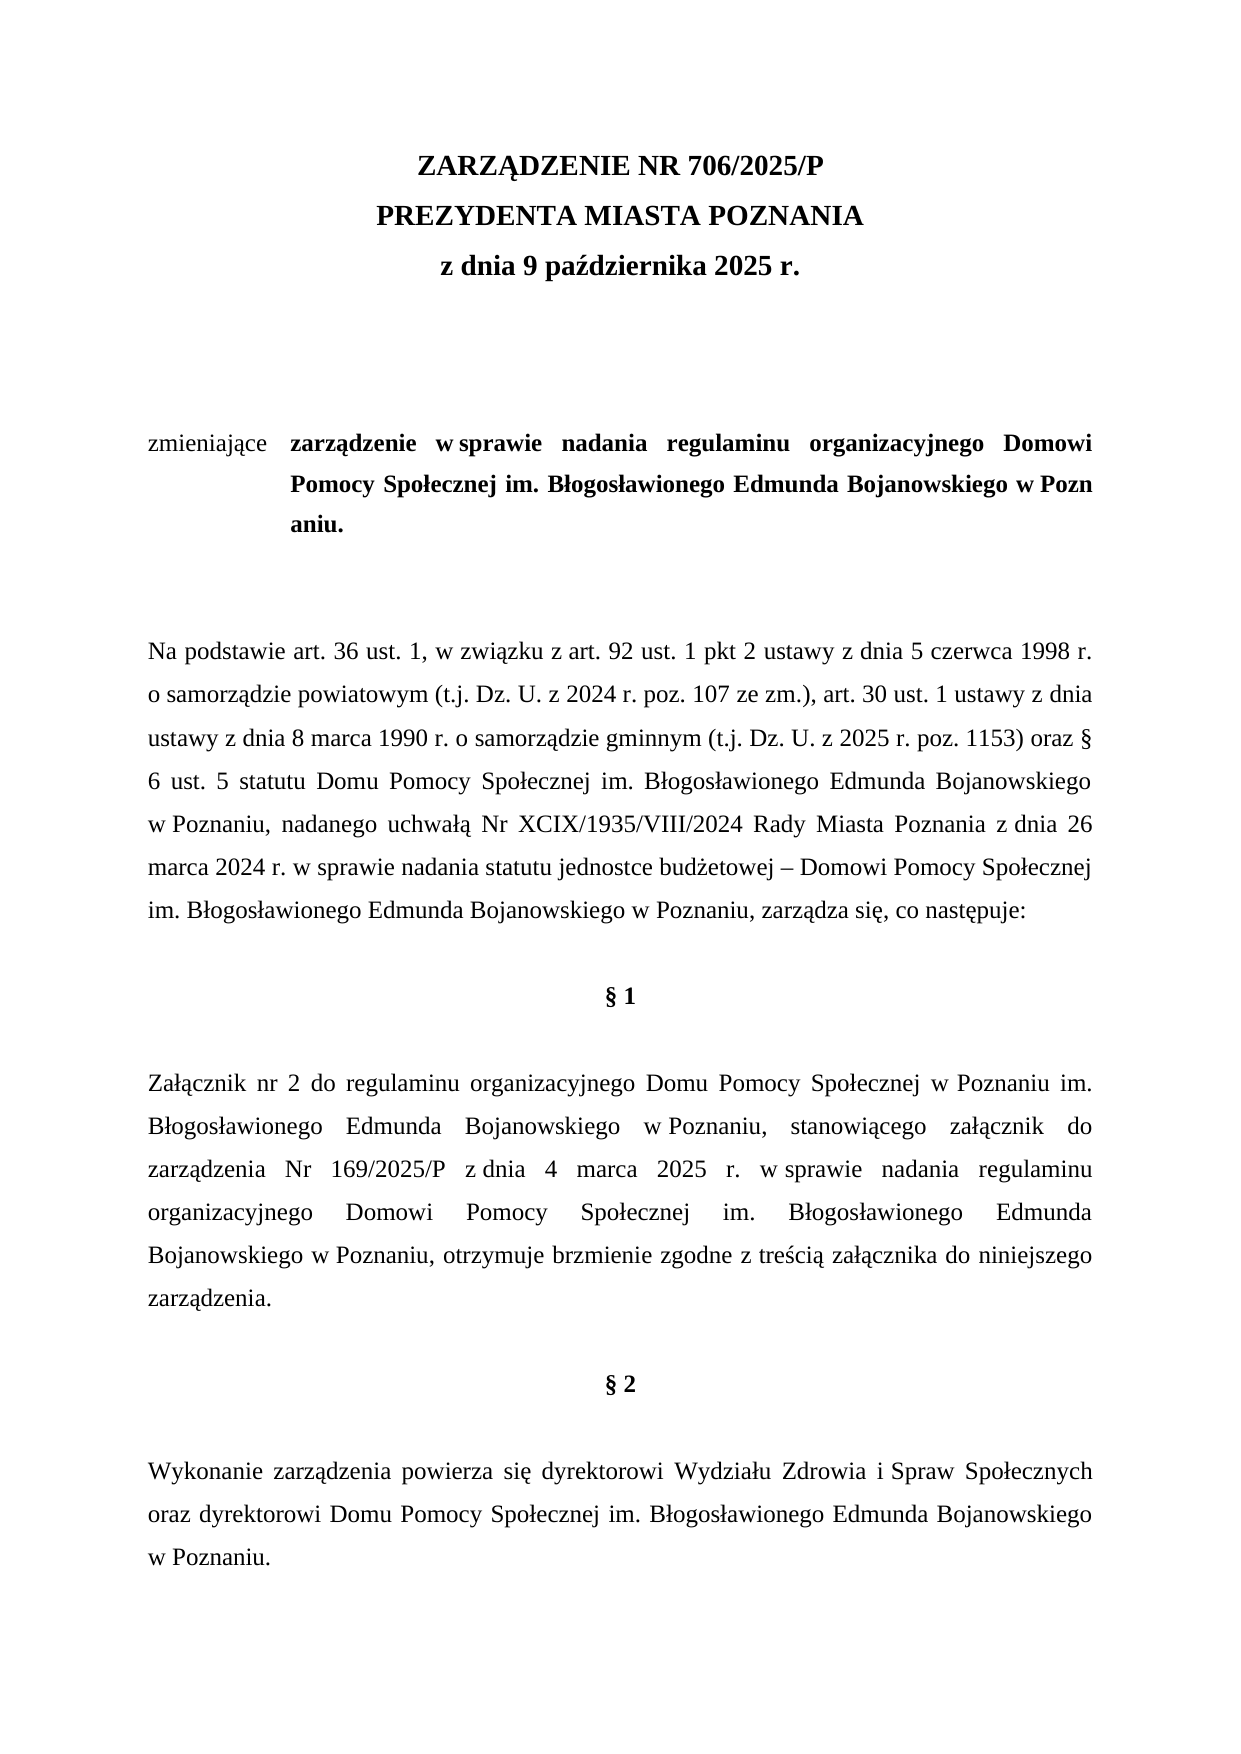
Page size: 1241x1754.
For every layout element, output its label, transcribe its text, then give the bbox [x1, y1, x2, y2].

text § 1 [148, 981, 1093, 1010]
text Wykonanie zarządzenia powierza się dyrektorowi Wydziału Zdrowia i Spraw Społecznych oraz dyrektorowi Domu Pomocy Społecznej im. Błogosławionego Edmunda Bojanowskiego w Poznaniu. [148, 1456, 1093, 1571]
text § 2 [148, 1369, 1093, 1398]
text Załącznik nr 2 do regulaminu organizacyjnego Domu Pomocy Społecznej w Poznaniu im. Błogosławionego Edmunda Bojanowskiego w Poznaniu, stanowiącego załącznik do zarządzenia Nr 169/2025/P z dnia 4 marca 2025 r. w sprawie nadania regulaminu organizacyjnego Domowi Pomocy Społecznej im. Błogosławionego Edmunda Bojanowskiego w Poznaniu, otrzymuje brzmienie zgodne z treścią załącznika do niniejszego zarządzenia. [148, 1068, 1093, 1312]
subtitle ZARZĄDZENIE NR [148, 148, 1093, 181]
text Na podstawie art. 36 ust. 1, w związku z art. 92 ust. 1 pkt 2 ustawy z dnia 5 czerwca 1998 r. o samorządzie powiatowym (t.j. Dz. U. z 2024 r. poz. 107 ze zm.), art. 30 ust. 1 ustawy z dnia ustawy z dnia 8 marca 1990 r. o samorządzie gminnym (t.j. Dz. U. z 2025 r. poz. 1153) oraz § 6 ust. 5 statutu Domu Pomocy Społecznej im. Błogosławionego Edmunda Bojanowskiego w Poznaniu, nadanego uchwałą Nr XCIX/1935/VIII/2024 Rady Miasta Poznania z dnia 26 marca 2024 r. w sprawie nadania statutu jednostce budżetowej – Domowi Pomocy Społecznej im. Błogosławionego Edmunda Bojanowskiego w Poznaniu, zarządza się, co następuje: [148, 636, 1093, 924]
table_header zmieniające [136, 428, 279, 550]
table_header zarządzenie w sprawie nadania regulaminu organizacyjnego Domowi Pomocy Społecznej im. Błogosławionego Edmunda Bojanowskiego w Poznaniu. [279, 428, 1104, 550]
text z dnia 9 października 2025 r. [148, 248, 1093, 282]
subtitle PREZYDENTA MIASTA POZNANIA [148, 198, 1093, 231]
